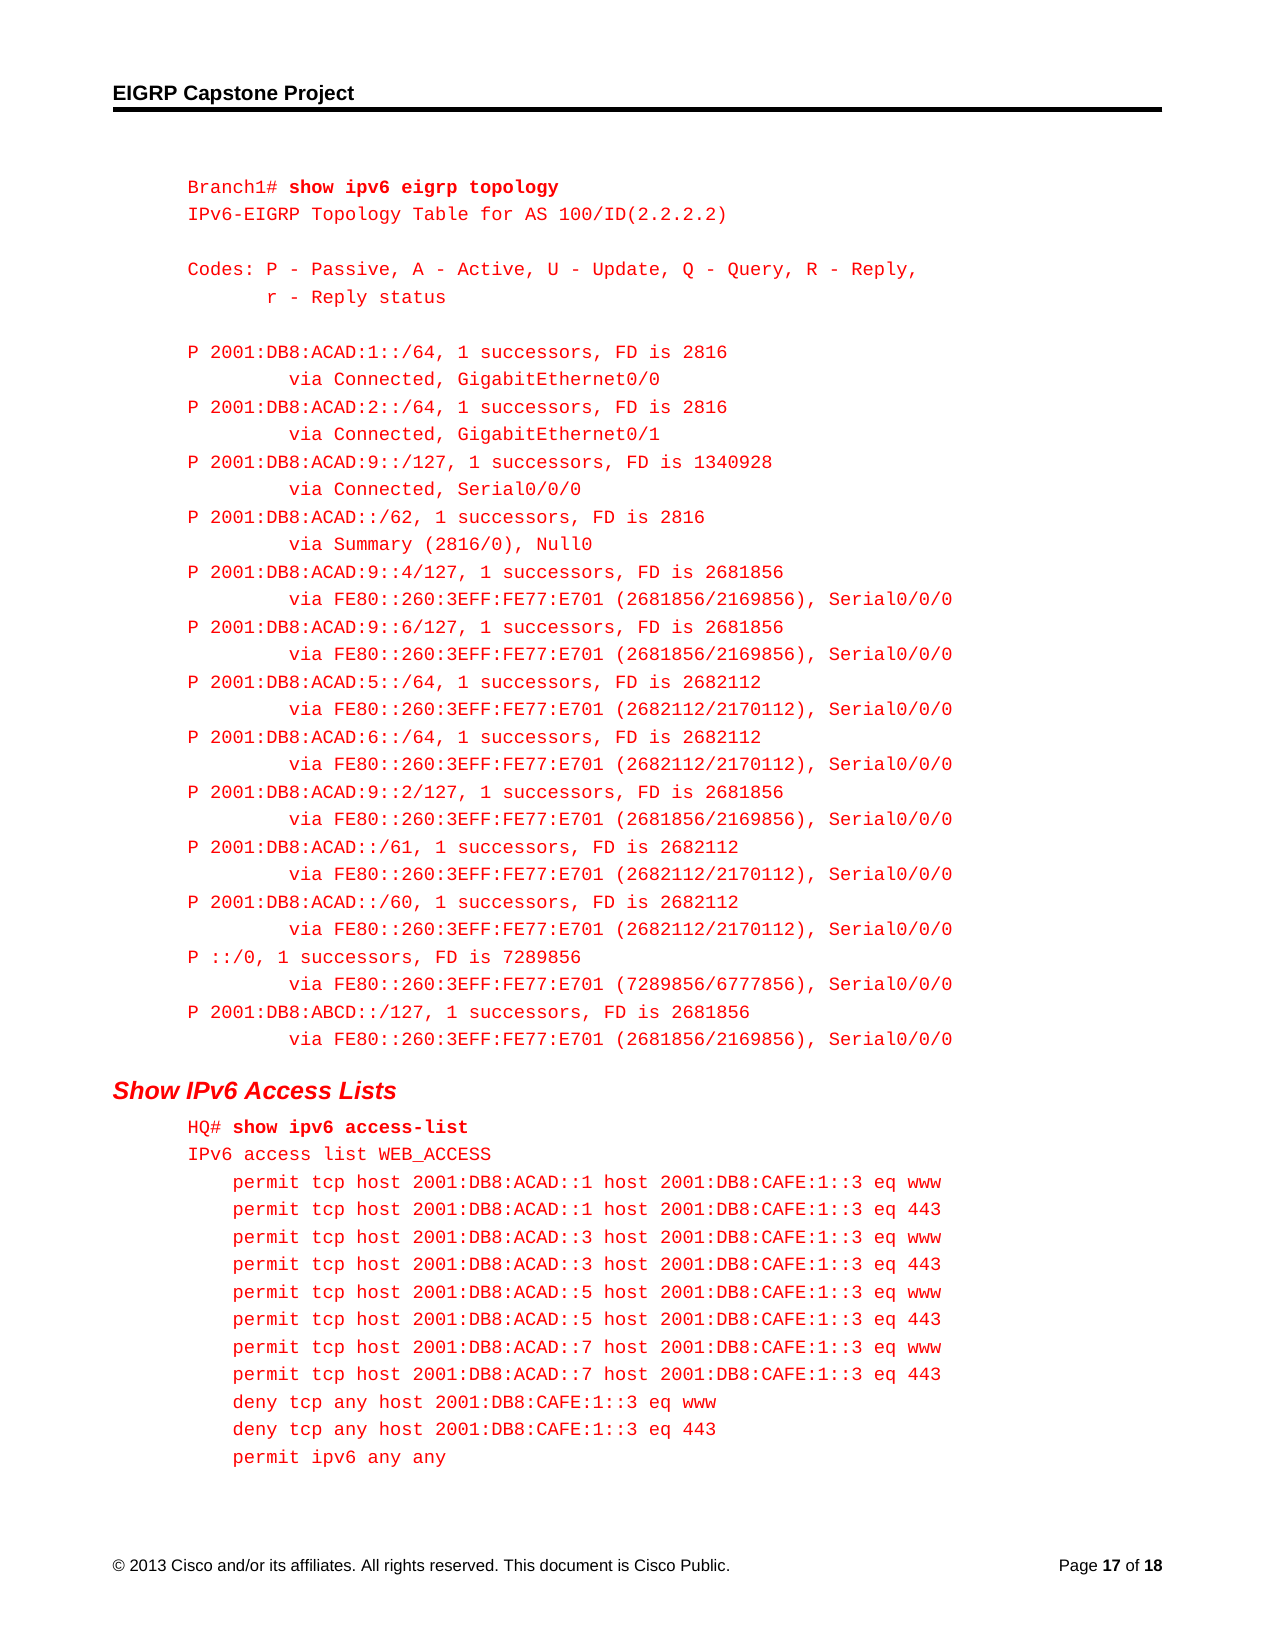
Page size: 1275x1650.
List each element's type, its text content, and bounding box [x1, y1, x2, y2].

text via FE80::260:3EFF:FE77:E701 (2682112/2170112), Serial0/0/0 [187, 920, 1162, 941]
text permit tcp host 2001:DB8:ACAD::5 host 2001:DB8:CAFE:1::3 eq www [187, 1282, 1162, 1304]
text P 2001:DB8:ACAD:9::/127, 1 successors, FD is 1340928 [187, 452, 1162, 474]
text via FE80::260:3EFF:FE77:E701 (2681856/2169856), Serial0/0/0 [187, 1030, 1162, 1051]
text via FE80::260:3EFF:FE77:E701 (7289856/6777856), Serial0/0/0 [187, 975, 1162, 996]
text P 2001:DB8:ACAD::/60, 1 successors, FD is 2682112 [187, 892, 1162, 914]
text via FE80::260:3EFF:FE77:E701 (2682112/2170112), Serial0/0/0 [187, 865, 1162, 886]
text HQ# show ipv6 access-list [187, 1117, 1162, 1139]
text via FE80::260:3EFF:FE77:E701 (2681856/2169856), Serial0/0/0 [187, 590, 1162, 611]
text Codes: P - Passive, A - Active, U - Update, Q - Query, R - Reply, [187, 260, 1162, 281]
text via FE80::260:3EFF:FE77:E701 (2682112/2170112), Serial0/0/0 [187, 700, 1162, 721]
text permit tcp host 2001:DB8:ACAD::1 host 2001:DB8:CAFE:1::3 eq www [187, 1172, 1162, 1194]
text P 2001:DB8:ACAD:1::/64, 1 successors, FD is 2816 [187, 342, 1162, 364]
text via Summary (2816/0), Null0 [187, 535, 1162, 556]
text P 2001:DB8:ACAD::/61, 1 successors, FD is 2682112 [187, 837, 1162, 859]
text IPv6 access list WEB_ACCESS [187, 1145, 1162, 1166]
text permit tcp host 2001:DB8:ACAD::5 host 2001:DB8:CAFE:1::3 eq 443 [187, 1310, 1162, 1331]
text permit tcp host 2001:DB8:ACAD::3 host 2001:DB8:CAFE:1::3 eq 443 [187, 1255, 1162, 1276]
text permit tcp host 2001:DB8:ACAD::7 host 2001:DB8:CAFE:1::3 eq www [187, 1337, 1162, 1359]
text P ::/0, 1 successors, FD is 7289856 [187, 947, 1162, 969]
text permit tcp host 2001:DB8:ACAD::3 host 2001:DB8:CAFE:1::3 eq www [187, 1227, 1162, 1249]
text P 2001:DB8:ACAD:9::2/127, 1 successors, FD is 2681856 [187, 782, 1162, 804]
text deny tcp any host 2001:DB8:CAFE:1::3 eq www [187, 1392, 1162, 1414]
text permit ipv6 any any [187, 1447, 1162, 1469]
text permit tcp host 2001:DB8:ACAD::7 host 2001:DB8:CAFE:1::3 eq 443 [187, 1365, 1162, 1386]
text P 2001:DB8:ACAD:9::6/127, 1 successors, FD is 2681856 [187, 617, 1162, 639]
text via FE80::260:3EFF:FE77:E701 (2681856/2169856), Serial0/0/0 [187, 645, 1162, 666]
text permit tcp host 2001:DB8:ACAD::1 host 2001:DB8:CAFE:1::3 eq 443 [187, 1200, 1162, 1221]
text Show IPv6 Access Lists [112, 1076, 1162, 1105]
text P 2001:DB8:ABCD::/127, 1 successors, FD is 2681856 [187, 1002, 1162, 1024]
text deny tcp any host 2001:DB8:CAFE:1::3 eq 443 [187, 1420, 1162, 1441]
text P 2001:DB8:ACAD:6::/64, 1 successors, FD is 2682112 [187, 727, 1162, 749]
text via Connected, GigabitEthernet0/0 [187, 370, 1162, 391]
text via FE80::260:3EFF:FE77:E701 (2681856/2169856), Serial0/0/0 [187, 810, 1162, 831]
text via Connected, GigabitEthernet0/1 [187, 425, 1162, 446]
text P 2001:DB8:ACAD:5::/64, 1 successors, FD is 2682112 [187, 672, 1162, 694]
text via Connected, Serial0/0/0 [187, 480, 1162, 501]
text r - Reply status [187, 287, 1162, 309]
text IPv6-EIGRP Topology Table for AS 100/ID(2.2.2.2) [187, 205, 1162, 226]
text Branch1# show ipv6 eigrp topology [187, 177, 1162, 199]
text P 2001:DB8:ACAD:2::/64, 1 successors, FD is 2816 [187, 397, 1162, 419]
text P 2001:DB8:ACAD::/62, 1 successors, FD is 2816 [187, 507, 1162, 529]
text P 2001:DB8:ACAD:9::4/127, 1 successors, FD is 2681856 [187, 562, 1162, 584]
text via FE80::260:3EFF:FE77:E701 (2682112/2170112), Serial0/0/0 [187, 755, 1162, 776]
